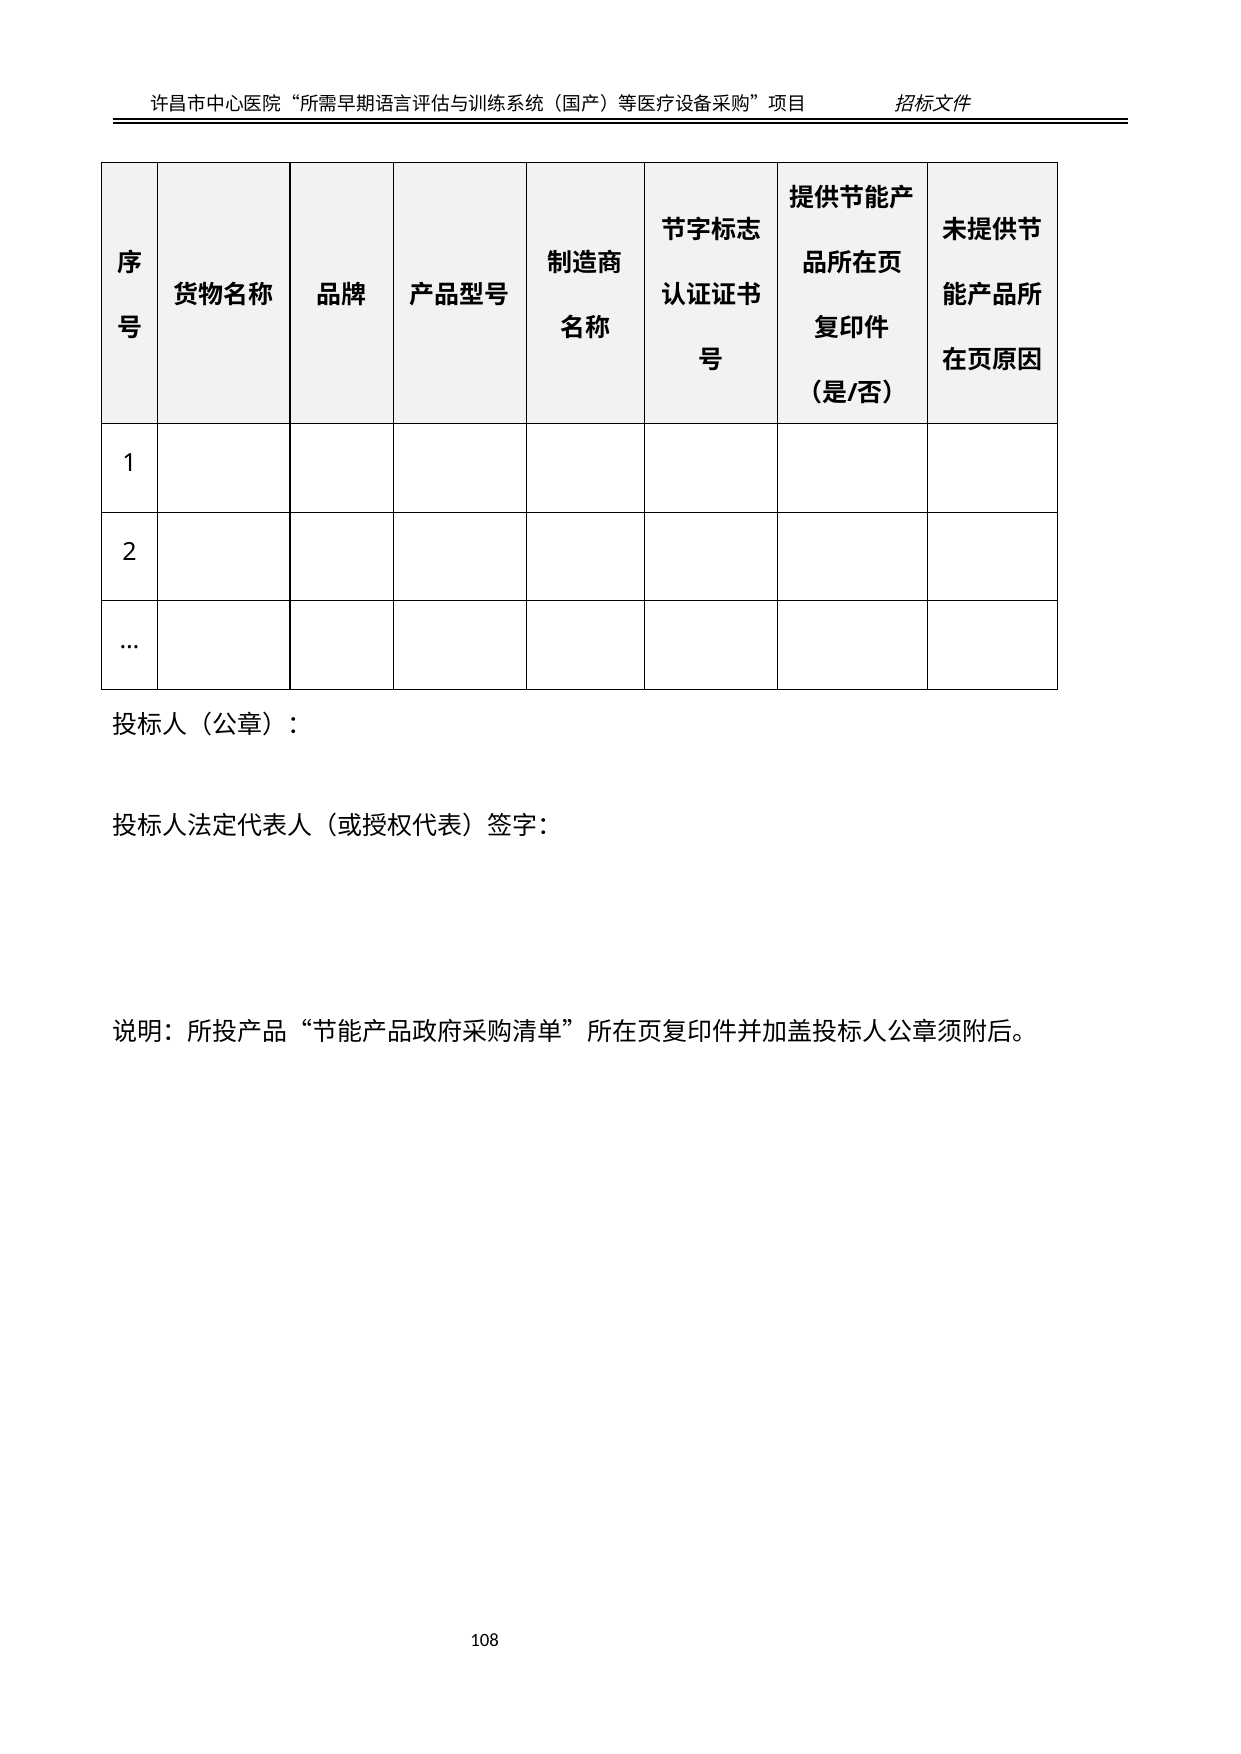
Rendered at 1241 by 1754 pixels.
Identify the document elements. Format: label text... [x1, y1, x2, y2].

table_cell … [102, 601, 157, 689]
table_cell [527, 513, 644, 600]
table_cell [645, 513, 777, 600]
table_header 产品型号 [394, 163, 526, 423]
table_cell [291, 513, 393, 600]
table_cell [778, 424, 927, 512]
table_cell 1 [102, 424, 157, 512]
table_cell [778, 513, 927, 600]
table_cell [158, 424, 289, 512]
table_header 节字标志认证证书号 [645, 163, 777, 423]
table_header 提供节能产品所在页 复印件 （是/否） [778, 163, 927, 423]
text 投标人（公章）： [112, 690, 1128, 755]
table_cell [527, 424, 644, 512]
table_cell [928, 424, 1057, 512]
table_cell [527, 601, 644, 689]
text 说明：所投产品“节能产品政府采购清单”所在页复印件并加盖投标人公章须附后。 [112, 997, 1128, 1062]
table_cell [158, 601, 289, 689]
table_header 序号 [102, 163, 157, 423]
table_cell [291, 601, 393, 689]
table_header 制造商 名称 [527, 163, 644, 423]
table_header 货物名称 [158, 163, 289, 423]
table_cell [394, 424, 526, 512]
table_cell [394, 601, 526, 689]
table_cell [645, 424, 777, 512]
table_cell [158, 513, 289, 600]
text 投标人法定代表人（或授权代表）签字： [112, 791, 1128, 856]
table_cell [928, 513, 1057, 600]
table_cell [394, 513, 526, 600]
table_cell [291, 424, 393, 512]
table_cell [645, 601, 777, 689]
table_cell [928, 601, 1057, 689]
table_header 未提供节能产品所在页原因 [928, 163, 1057, 423]
table_cell 2 [102, 513, 157, 600]
table_header 品牌 [291, 163, 393, 423]
table_cell [778, 601, 927, 689]
